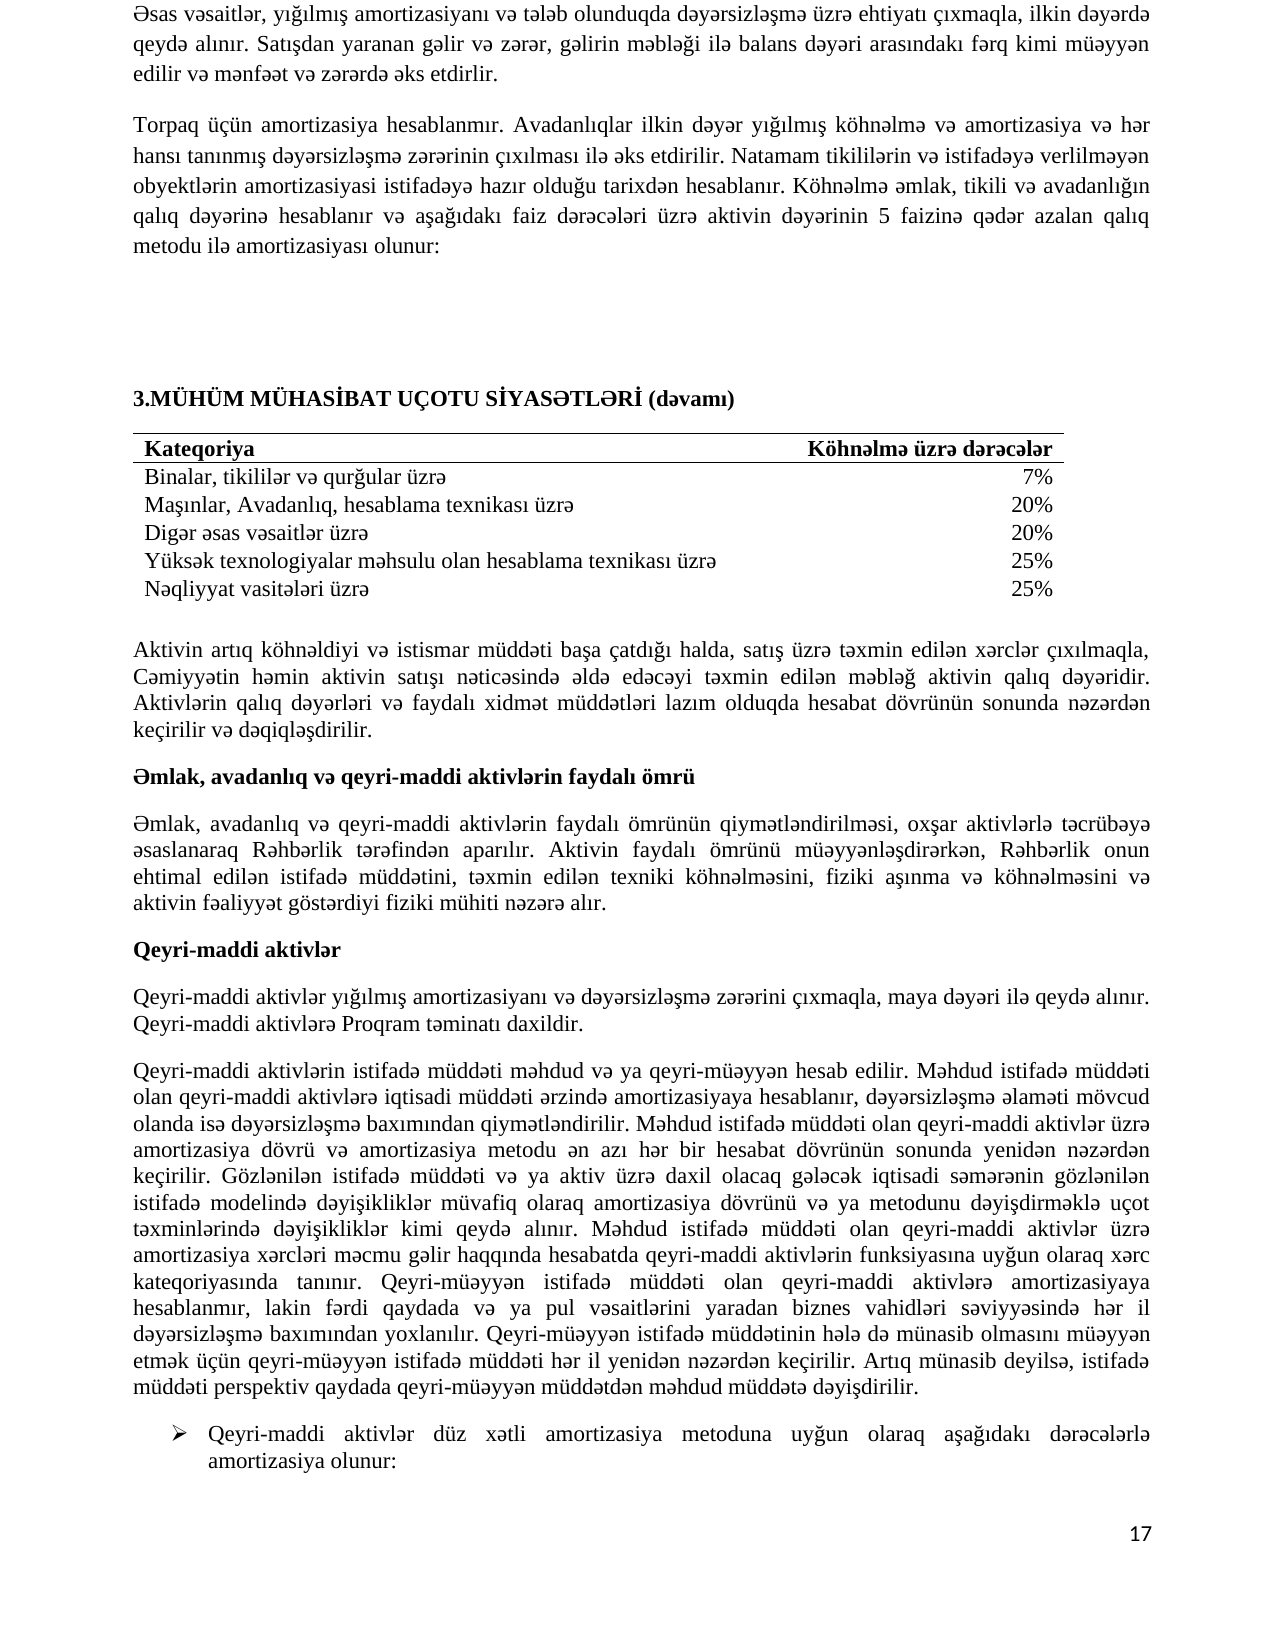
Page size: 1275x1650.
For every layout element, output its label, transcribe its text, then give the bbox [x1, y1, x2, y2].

table_cell Maşınlar, Avadanlıq, hesablama texnikası üzrə [133, 490, 753, 518]
table_cell Binalar, tikililər və qurğular üzrə [133, 463, 753, 490]
table_cell Yüksək texnologiyalar məhsulu olan hesablama texnikası üzrə [133, 546, 753, 574]
text Qeyri-maddi aktivlәr [133, 936, 1152, 963]
table_cell 20% [753, 518, 1064, 546]
list Qeyri-maddi aktivlər düz xətli amortizasiya metoduna uyğun olaraq aşağıdakı dərəcələrlə amortizasiya olunur: [170, 1420, 1152, 1473]
text Qeyri-maddi aktivlәr yığılmış amortizasiyanı vә dәyәrsizlәşmә zәrәrini çıxmaqla, maya dәyәri ilә qeydә alınır. Qeyri-maddi aktivlәrә Proqram tәminatı daxildir. [133, 983, 1152, 1036]
text Әsas vәsaitlәr, yığılmış amortizasiyanı vә tәlәb olunduqda dәyәrsizlәşmә üzrә ehtiyatı çıxmaqla, ilkin dәyәrdә qeydә alınır. Satışdan yaranan gәlir vә zәrәr, gәlirin mәblәği ilә balans dәyәri arasındakı fәrq kimi müәyyәn edilir vә mәnfәәt vә zәrәrdә әks etdirlir. [133, 0, 1152, 87]
table_cell 20% [753, 490, 1064, 518]
table_cell 25% [753, 546, 1064, 574]
table_cell Nəqliyyat vasitələri üzrə [133, 574, 753, 602]
text 3.MÜHÜM MÜHASİBAT UÇOTU SİYASƏTLƏRİ (dəvamı) [133, 385, 1152, 412]
text Әmlak, avadanlıq vә qeyri-maddi aktivlәrin faydalı ömrünün qiymәtlәndirilmәsi, oxşar aktivlәrlә tәcrübәyә әsaslanaraq Rәhbәrlik tәrәfindәn aparılır. Aktivin faydalı ömrünü müәyyәnlәşdirәrkәn, Rәhbәrlik onun ehtimal edilәn istifadә müddәtini, tәxmin edilәn texniki köhnәlmәsini, fiziki aşınma vә köhnәlmәsini vә aktivin fәaliyyәt göstәrdiyi fiziki mühiti nәzәrә alır. [133, 810, 1152, 915]
text Qeyri-maddi aktivlәrin istifadә müddәti mәhdud vә ya qeyri-müәyyәn hesab edilir. Mәhdud istifadә müddәti olan qeyri-maddi aktivlәrə iqtisadi müddәti әrzindә amortizasiyaya hesablanır, dәyәrsizlәşmә әlamәti mövcud olanda isә dәyәrsizlәşmә baxımından qiymәtlәndirilir. Mәhdud istifadә müddәti olan qeyri-maddi aktivlәr üzrә amortizasiya dövrü vә amortizasiya metodu әn azı hәr bir hesabat dövrünün sonunda yenidәn nәzәrdәn keçirilir. Gözlәnilәn istifadә müddәti vә ya aktiv üzrә daxil olacaq gәlәcәk iqtisadi sәmәrәnin gözlәnilәn istifadә modelindә dәyişikliklәr müvafiq olaraq amortizasiya dövrünü vә ya metodunu dәyişdirmәklә uçot tәxminlәrindә dәyişikliklәr kimi qeydә alınır. Mәhdud istifadә müddәti olan qeyri-maddi aktivlәr üzrә amortizasiya xәrclәri mәcmu gәlir haqqında hesabatda qeyri-maddi aktivlәrin funksiyasına uyğun olaraq xәrc kateqoriyasında tanınır. Qeyri-müәyyәn istifadә müddәti olan qeyri-maddi aktivlәrə amortizasiyaya hesablanmır, lakin fәrdi qaydada vә ya pul vәsaitlәrini yaradan biznes vahidlәri sәviyyәsindә hәr il dәyәrsizlәşmә baxımından yoxlanılır. Qeyri-müәyyәn istifadә müddәtinin hәlә dә münasib olmasını müәyyәn etmәk üçün qeyri-müәyyәn istifadә müddәti hәr il yenidәn nәzәrdәn keçirilir. Artıq münasib deyilsә, istifadә müddәti perspektiv qaydada qeyri-müәyyәn müddәtdәn mәhdud müddәtә dәyişdirilir. [133, 1057, 1152, 1399]
table_cell 7% [753, 463, 1064, 490]
text Torpaq üçün amortizasiya hesablanmır. Avadanlıqlar ilkin dәyәr yığılmış köhnәlmә vә amortizasiya vә hәr hansı tanınmış dәyәrsizlәşmә zәrәrinin çıxılması ilә әks etdirilir. Natamam tikililәrin vә istifadәyә verlilmәyәn obyektlәrin amortizasiyasi istifadәyә hazır olduğu tarixdәn hesablanır. Köhnәlmә әmlak, tikili vә avadanlığın qalıq dәyәrinә hesablanır vә aşağıdakı faiz dәrәcәlәri üzrә aktivin dәyәrinin 5 faizinә qәdәr azalan qalıq metodu ilә amortizasiyası olunur: [133, 111, 1152, 259]
table_cell Digər əsas vəsaitlər üzrə [133, 518, 753, 546]
text Aktivin artıq köhnәldiyi vә istismar müddәti başa çatdığı halda, satış üzrә tәxmin edilәn xәrclәr çıxılmaqla, Cəmiyyətin hәmin aktivin satışı nәticәsindә әldә edәcәyi tәxmin edilәn mәblәğ aktivin qalıq dәyәridir. Aktivlәrin qalıq dәyәrlәri vә faydalı xidmәt müddәtlәri lazım olduqda hesabat dövrünün sonunda nәzәrdәn keçirilir vә dәqiqlәşdirilir. [133, 637, 1152, 742]
table_header Köhnәlmә üzrә dәrәcәlәr [753, 434, 1064, 462]
text Әmlak, avadanlıq vә qeyri-maddi aktivlәrin faydalı ömrü [133, 763, 1152, 789]
table_header Kateqoriya [133, 434, 753, 462]
table_cell 25% [753, 574, 1064, 602]
